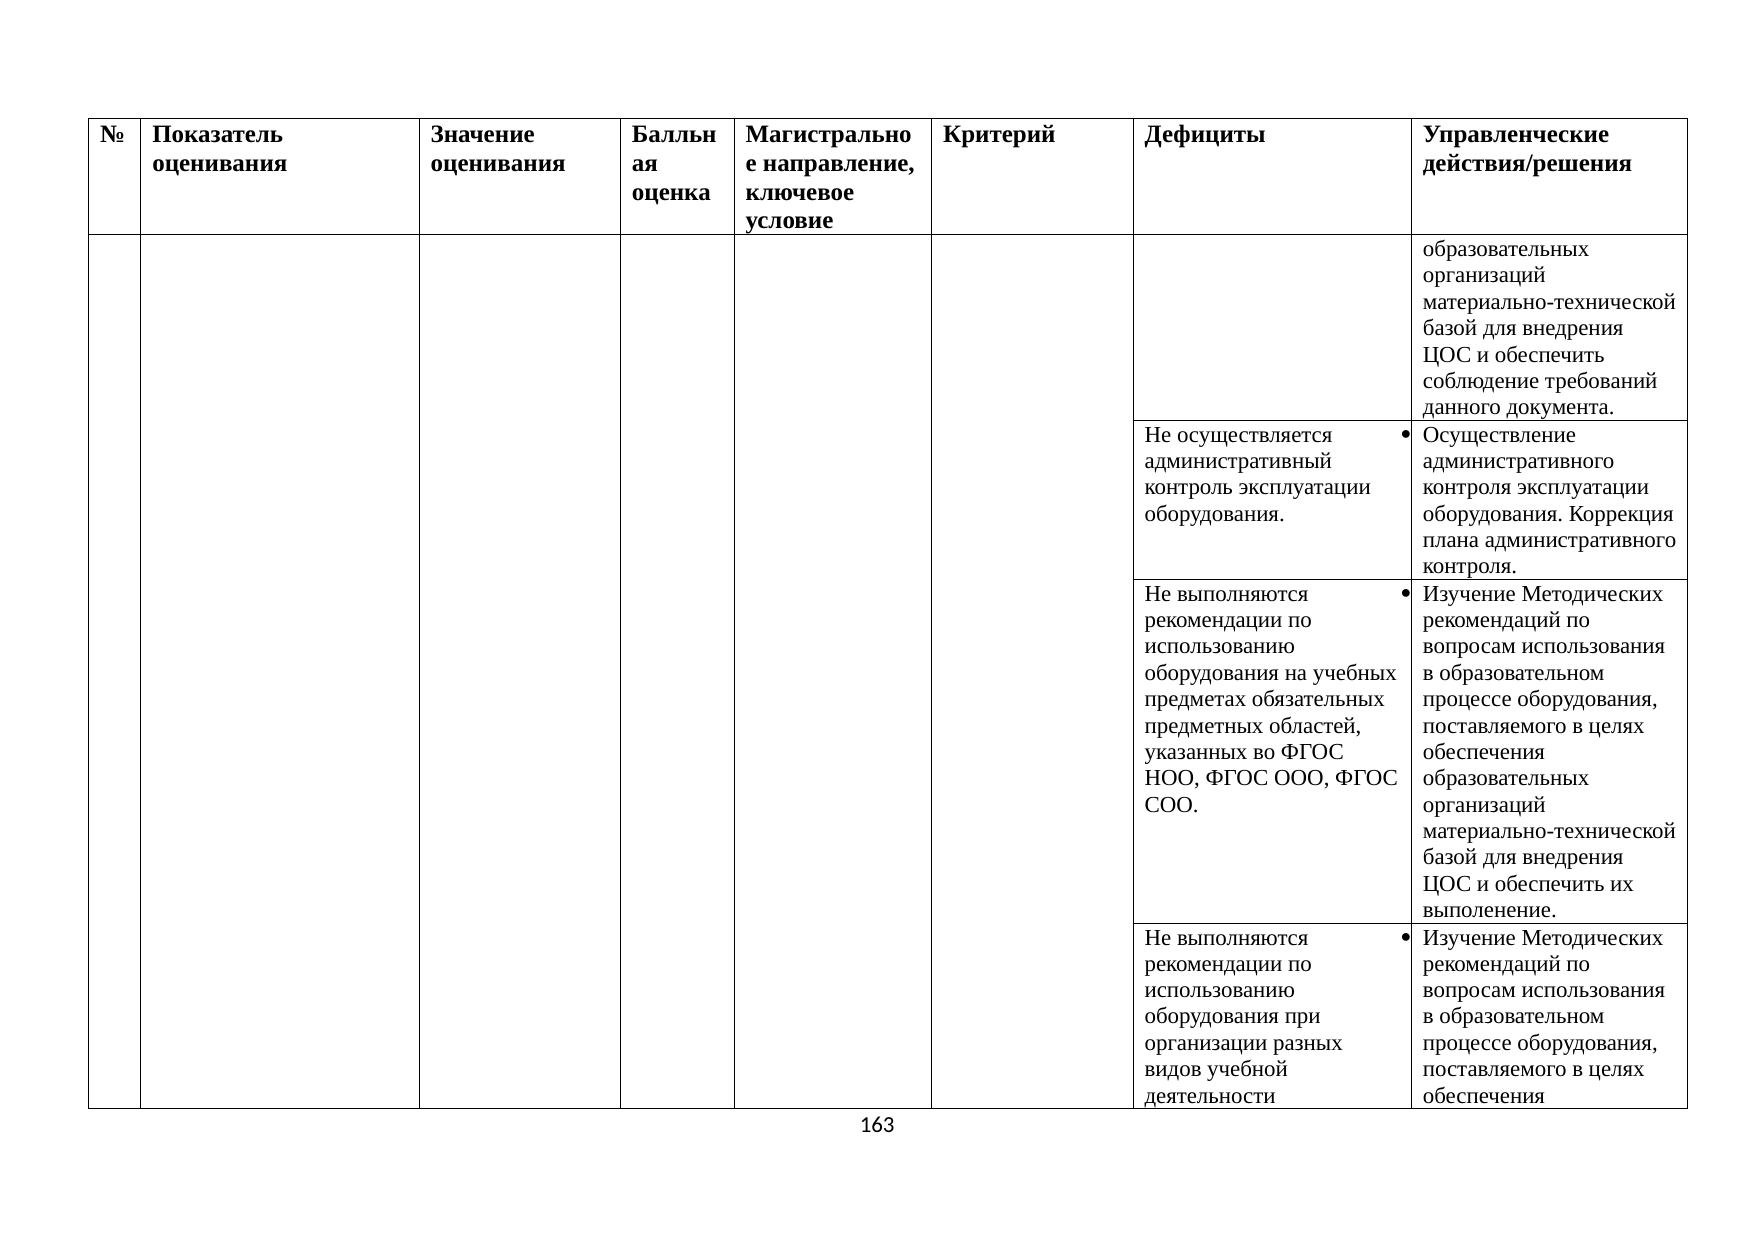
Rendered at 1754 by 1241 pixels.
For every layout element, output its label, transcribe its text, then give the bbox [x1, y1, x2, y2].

table_header Показатель оценивания [141, 119, 419, 234]
table_cell Не выполняются рекомендации по использованию оборудования на учебных предметах обязательных предметных областей, указанных во ФГОС НОО, ФГОС ООО, ФГОС СОО. [1134, 580, 1411, 922]
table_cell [1134, 924, 1411, 1108]
table_header Балльная оценка [621, 119, 734, 234]
table_header Критерий [932, 119, 1133, 234]
table_cell Не осуществляется административный контроль эксплуатации оборудования. [1134, 421, 1411, 579]
table_header Дефициты [1134, 119, 1411, 234]
table_header Управленческие действия/решения [1412, 119, 1687, 234]
table_cell Осуществление административного контроля эксплуатации оборудования. Коррекция плана административного контроля. [1412, 421, 1687, 579]
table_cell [1412, 235, 1687, 420]
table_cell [1134, 235, 1411, 420]
table_header № [89, 119, 140, 234]
table_header Магистральное направление, ключевое условие [735, 119, 931, 234]
table_header Значение оценивания [420, 119, 620, 234]
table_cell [1412, 924, 1687, 1108]
